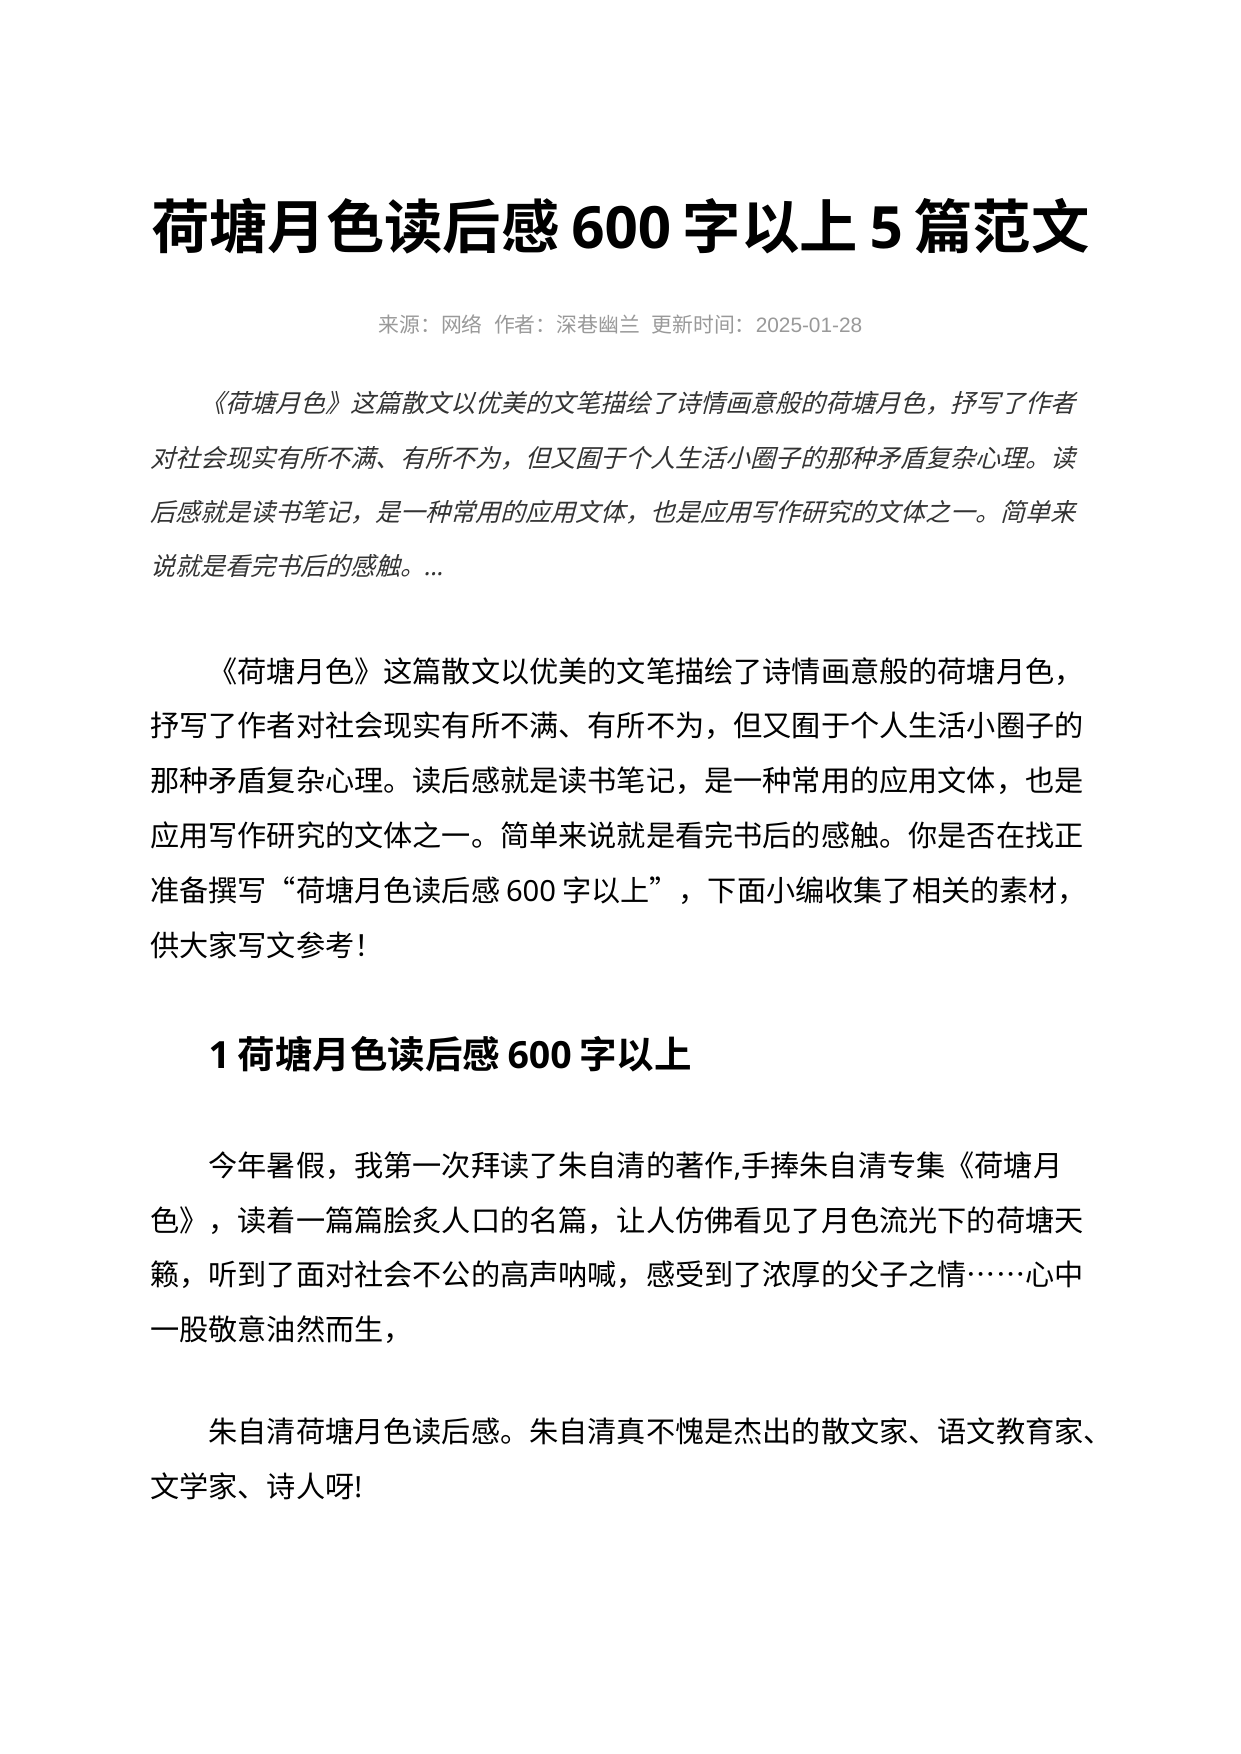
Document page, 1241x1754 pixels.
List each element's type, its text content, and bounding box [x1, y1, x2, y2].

text 来源：网络 作者：深巷幽兰 更新时间：2025-01-28 [150, 313, 1090, 337]
text 1荷塘月色读后感600字以上 [150, 1024, 1090, 1079]
text 朱自清荷塘月色读后感。朱自清真不愧是杰出的散文家、语文教育家、文学家、诗人呀! [150, 1409, 1090, 1506]
text 《荷塘月色》这篇散文以优美的文笔描绘了诗情画意般的荷塘月色，抒写了作者对社会现实有所不满、有所不为，但又囿于个人生活小圈子的那种矛盾复杂心理。读后感就是读书笔记，是一种常用的应用文体，也是应用写作研究的文体之一。简单来说就是看完书后的感触。... [150, 384, 1090, 583]
text 《荷塘月色》这篇散文以优美的文笔描绘了诗情画意般的荷塘月色，抒写了作者对社会现实有所不满、有所不为，但又囿于个人生活小圈子的那种矛盾复杂心理。读后感就是读书笔记，是一种常用的应用文体，也是应用写作研究的文体之一。简单来说就是看完书后的感触。你是否在找正准备撰写“荷塘月色读后感600字以上”，下面小编收集了相关的素材，供大家写文参考！ [150, 648, 1090, 965]
subtitle 荷塘月色读后感600字以上5篇范文 [150, 181, 1090, 266]
text 今年暑假，我第一次拜读了朱自清的著作,手捧朱自清专集《荷塘月色》，读着一篇篇脍炙人口的名篇，让人仿佛看见了月色流光下的荷塘天籁，听到了面对社会不公的高声呐喊，感受到了浓厚的父子之情……心中一股敬意油然而生， [150, 1142, 1090, 1349]
